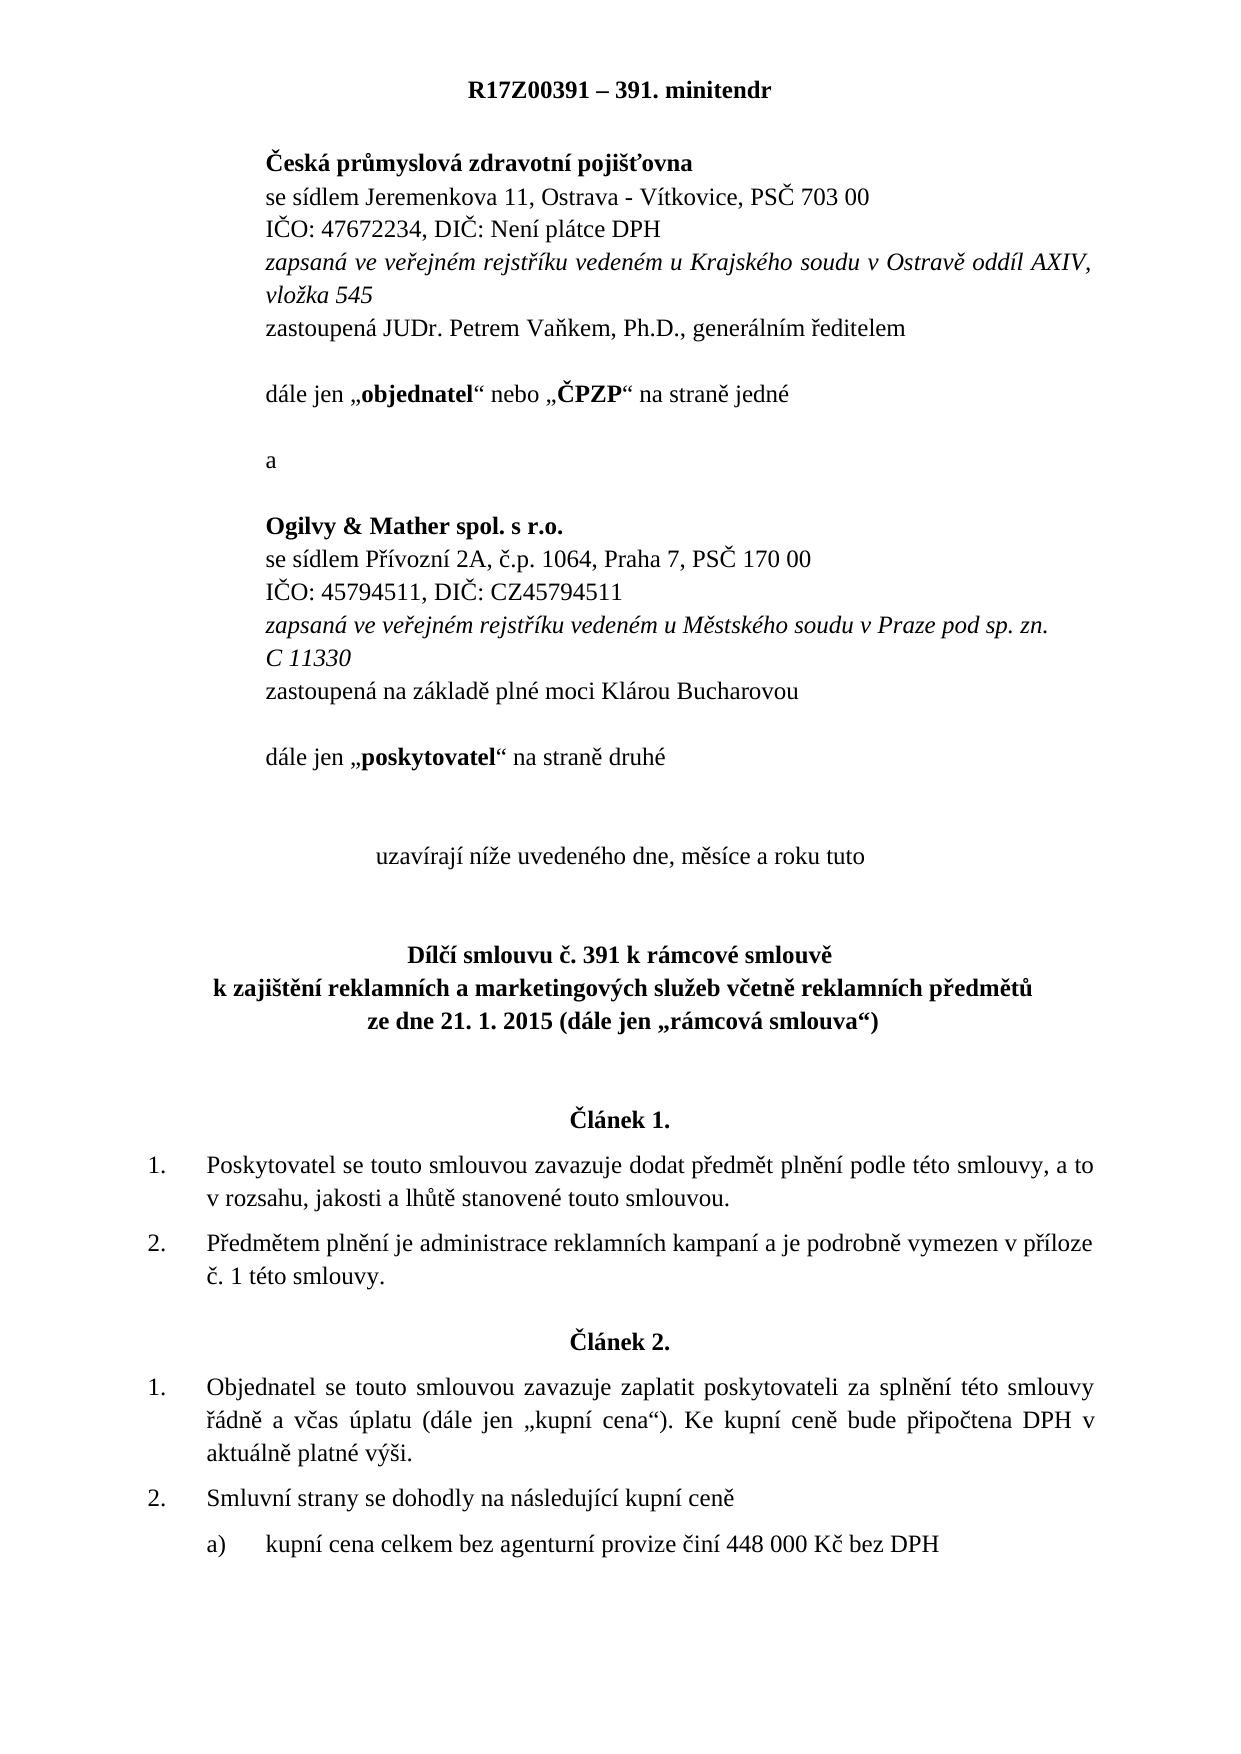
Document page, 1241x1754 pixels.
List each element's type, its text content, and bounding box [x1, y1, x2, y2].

text R17Z00391 – 391. minitendr [468, 75, 1154, 103]
text dále jen „objednatel“ nebo „ČPZP“ na straně jedné [265, 379, 1154, 408]
text dále jen „poskytovatel“ na straně druhé [265, 742, 1154, 771]
text 2. Smluvní strany se dohodly na následující kupní ceně [147, 1483, 1154, 1512]
text 1. Objednatel se touto smlouvou zavazuje zaplatit poskytovateli za splnění této smlouvy řádně a včas úplatu (dále jen „kupní cena“). Ke kupní ceně bude připočtena DPH v aktuálně platné výši. [147, 1372, 1095, 1467]
text Ogilvy & Mather spol. s r.o. [265, 511, 1154, 540]
text zapsaná ve veřejném rejstříku vedeném u Krajského soudu v Ostravě oddíl AXIV, vložka 545 [265, 247, 1099, 309]
text Článek 2. [569, 1327, 1154, 1356]
text zastoupená na základě plné moci Klárou Bucharovou [265, 676, 1154, 704]
text 2. Předmětem plnění je administrace reklamních kampaní a je podrobně vymezen v příloze č. 1 této smlouvy. [147, 1228, 1099, 1290]
text Článek 1. [569, 1105, 1154, 1134]
text Dílčí smlouvu č. 391 k rámcové smlouvě [407, 940, 1154, 969]
text 1. Poskytovatel se touto smlouvou zavazuje dodat předmět plnění podle této smlouvy, a to v rozsahu, jakosti a lhůtě stanovené touto smlouvou. [147, 1151, 1099, 1212]
text a) kupní cena celkem bez agenturní provize činí 448 000 Kč bez DPH [206, 1529, 1154, 1557]
text Česká průmyslová zdravotní pojišťovna [265, 148, 1154, 177]
text uzavírají níže uvedeného dne, měsíce a roku tuto [376, 841, 1154, 870]
text se sídlem Přívozní 2A, č.p. 1064, Praha 7, PSČ 170 00 IČO: 45794511, DIČ: CZ45794511 [265, 544, 818, 606]
text zastoupená JUDr. Petrem Vaňkem, Ph.D., generálním ředitelem [265, 313, 1154, 342]
text se sídlem Jeremenkova 11, Ostrava - Vítkovice, PSČ 703 00 IČO: 47672234, DIČ: Není plátce DPH [265, 182, 877, 243]
text k zajištění reklamních a marketingových služeb včetně reklamních předmětů ze dne 21. 1. 2015 (dále jen „rámcová smlouva“) [209, 973, 1037, 1035]
text zapsaná ve veřejném rejstříku vedeném u Městského soudu v Praze pod sp. zn. C 11330 [265, 610, 1056, 672]
text a [265, 445, 1154, 474]
